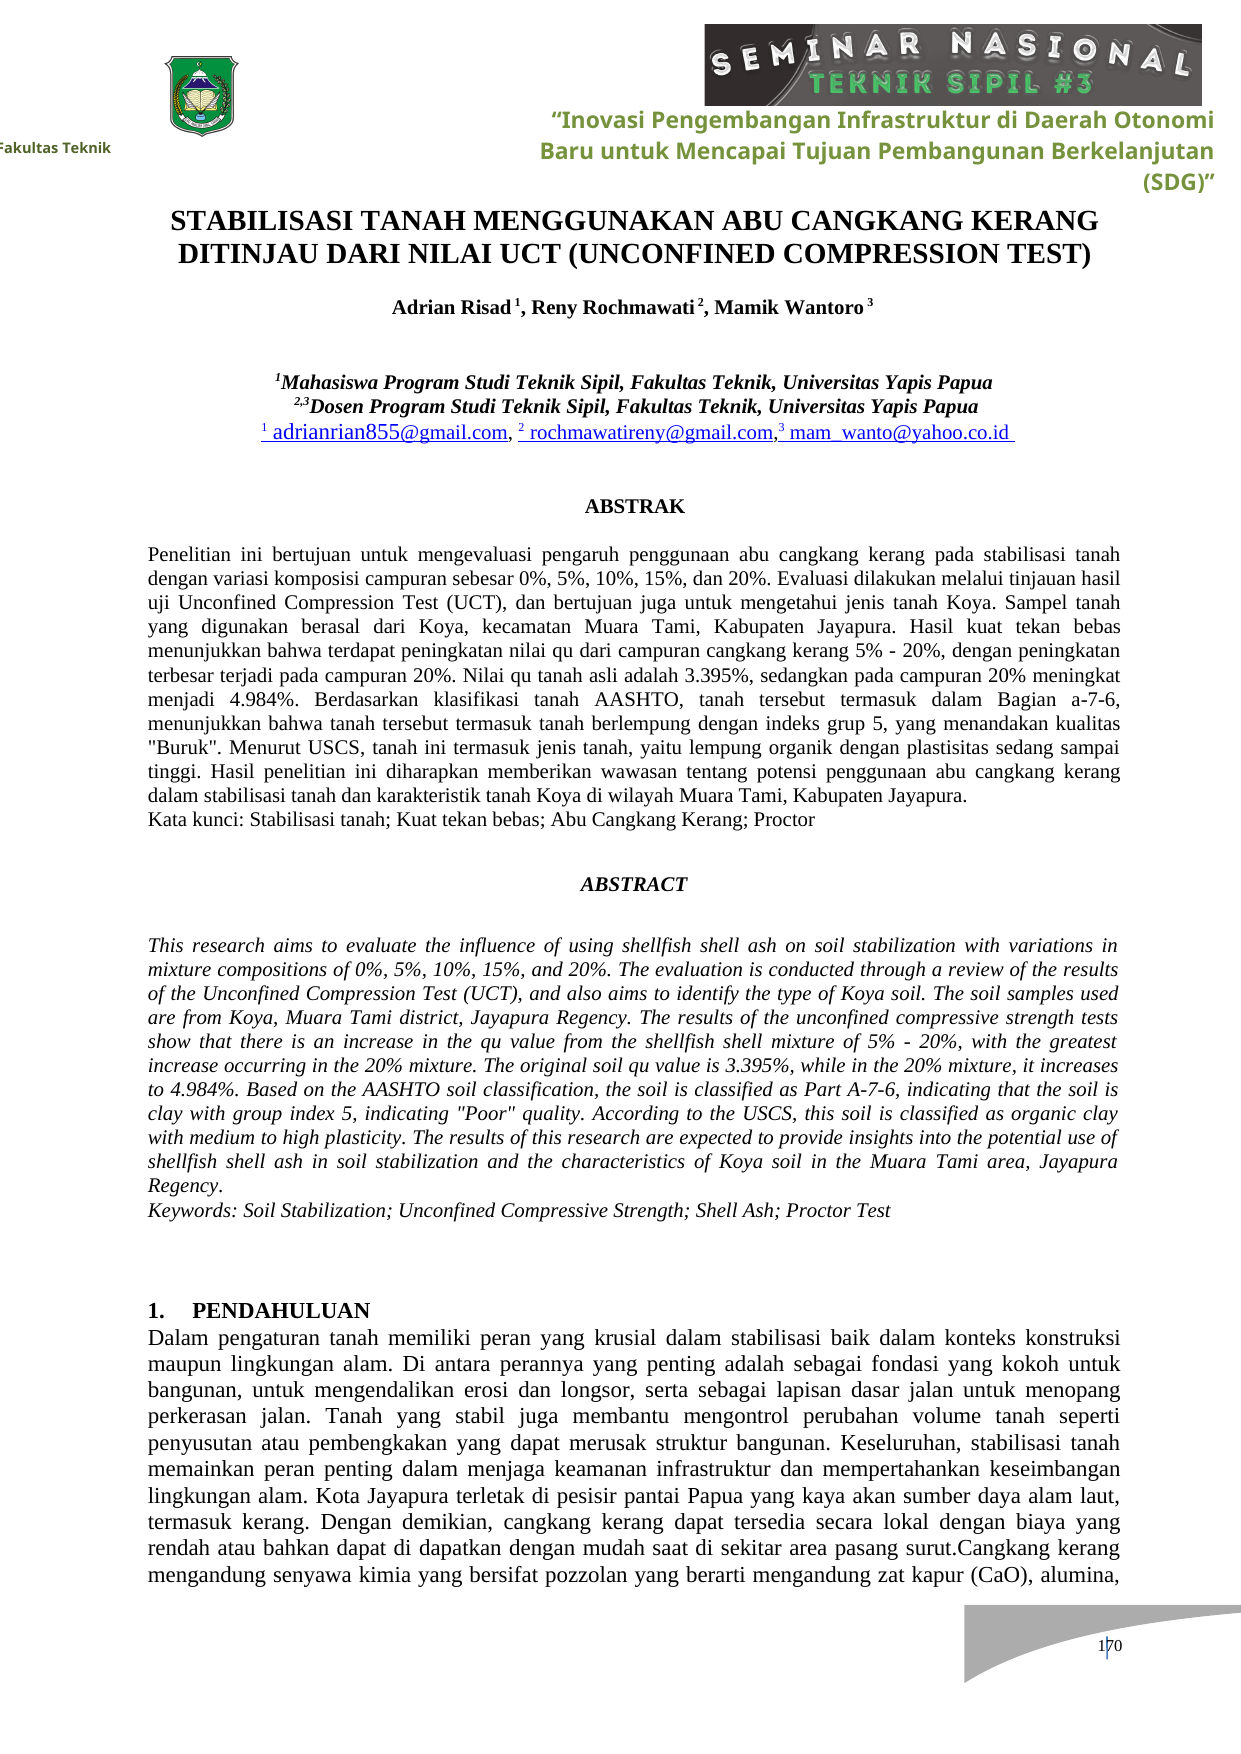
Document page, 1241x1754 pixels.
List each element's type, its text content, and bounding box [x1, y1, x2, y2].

text Adrian Risad 1, Reny Rochmawati 2, Mamik Wantoro 3 [148, 294, 1117, 319]
subtitle PENDAHULUAN [147, 1297, 1122, 1323]
text This research aims to evaluate the influence of using shellfish shell ash on soil stabilization with variations in mixture compositions of 0%, 5%, 10%, 15%, and 20%. The evaluation is conducted through a review of the results of the Unconfined Compression Test (UCT), and also aims to identify the type of Koya soil. The soil samples used are from Koya, Muara Tami district, Jayapura Regency. The results of the unconfined compressive strength tests show that there is an increase in the qu value from the shellfish shell mixture of 5% - 20%, with the greatest increase occurring in the 20% mixture. The original soil qu value is 3.395%, while in the 20% mixture, it increases to 4.984%. Based on the AASHTO soil classification, the soil is classified as Part A-7-6, indicating that the soil is clay with group index 5, indicating "Poor" quality. According to the USCS, this soil is classified as organic clay with medium to high plasticity. The results of this research are expected to provide insights into the potential use of shellfish shell ash in soil stabilization and the characteristics of Koya soil in the Muara Tami area, Jayapura Regency. [148, 933, 1122, 1197]
text STABILISASI TANAH MENGGUNAKAN ABU CANGKANG KERANG DITINJAU DARI NILAI UCT (UNCONFINED COMPRESSION TEST) [148, 203, 1122, 270]
text Keywords: Soil Stabilization; Unconfined Compressive Strength; Shell Ash; Proctor Test [148, 1197, 1122, 1222]
text 2,3Dosen Program Studi Teknik Sipil, Fakultas Teknik, Universitas Yapis Papua [148, 394, 1122, 418]
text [148, 1323, 1122, 1587]
picture [704, 24, 1202, 106]
text Penelitian ini bertujuan untuk mengevaluasi pengaruh penggunaan abu cangkang kerang pada stabilisasi tanah dengan variasi komposisi campuran sebesar 0%, 5%, 10%, 15%, dan 20%. Evaluasi dilakukan melalui tinjauan hasil uji Unconfined Compression Test (UCT), dan bertujuan juga untuk mengetahui jenis tanah Koya. Sampel tanah yang digunakan berasal dari Koya, kecamatan Muara Tami, Kabupaten Jayapura. Hasil kuat tekan bebas menunjukkan bahwa terdapat peningkatan nilai qu dari campuran cangkang kerang 5% - 20%, dengan peningkatan terbesar terjadi pada campuran 20%. Nilai qu tanah asli adalah 3.395%, sedangkan pada campuran 20% meningkat menjadi 4.984%. Berdasarkan klasifikasi tanah AASHTO, tanah tersebut termasuk dalam Bagian a-7-6, menunjukkan bahwa tanah tersebut termasuk tanah berlempung dengan indeks grup 5, yang menandakan kualitas "Buruk". Menurut USCS, tanah ini termasuk jenis tanah, yaitu lempung organik dengan plastisitas sedang sampai tinggi. Hasil penelitian ini diharapkan memberikan wawasan tentang potensi penggunaan abu cangkang kerang dalam stabilisasi tanah dan karakteristik tanah Koya di wilayah Muara Tami, Kabupaten Jayapura. [148, 542, 1122, 807]
text 1Mahasiswa Program Studi Teknik Sipil, Fakultas Teknik, Universitas Yapis Papua [148, 370, 1122, 394]
text 1 adrianrian855@gmail.com, 2 rochmawatireny@gmail.com,3 [148, 418, 1122, 444]
picture [164, 56, 239, 137]
subtitle ABSTRAK [148, 494, 1122, 518]
text Kata kunci: Stabilisasi tanah; Kuat tekan bebas; Abu Cangkang Kerang; Proctor [148, 807, 1122, 831]
text ABSTRACT [148, 872, 1122, 896]
